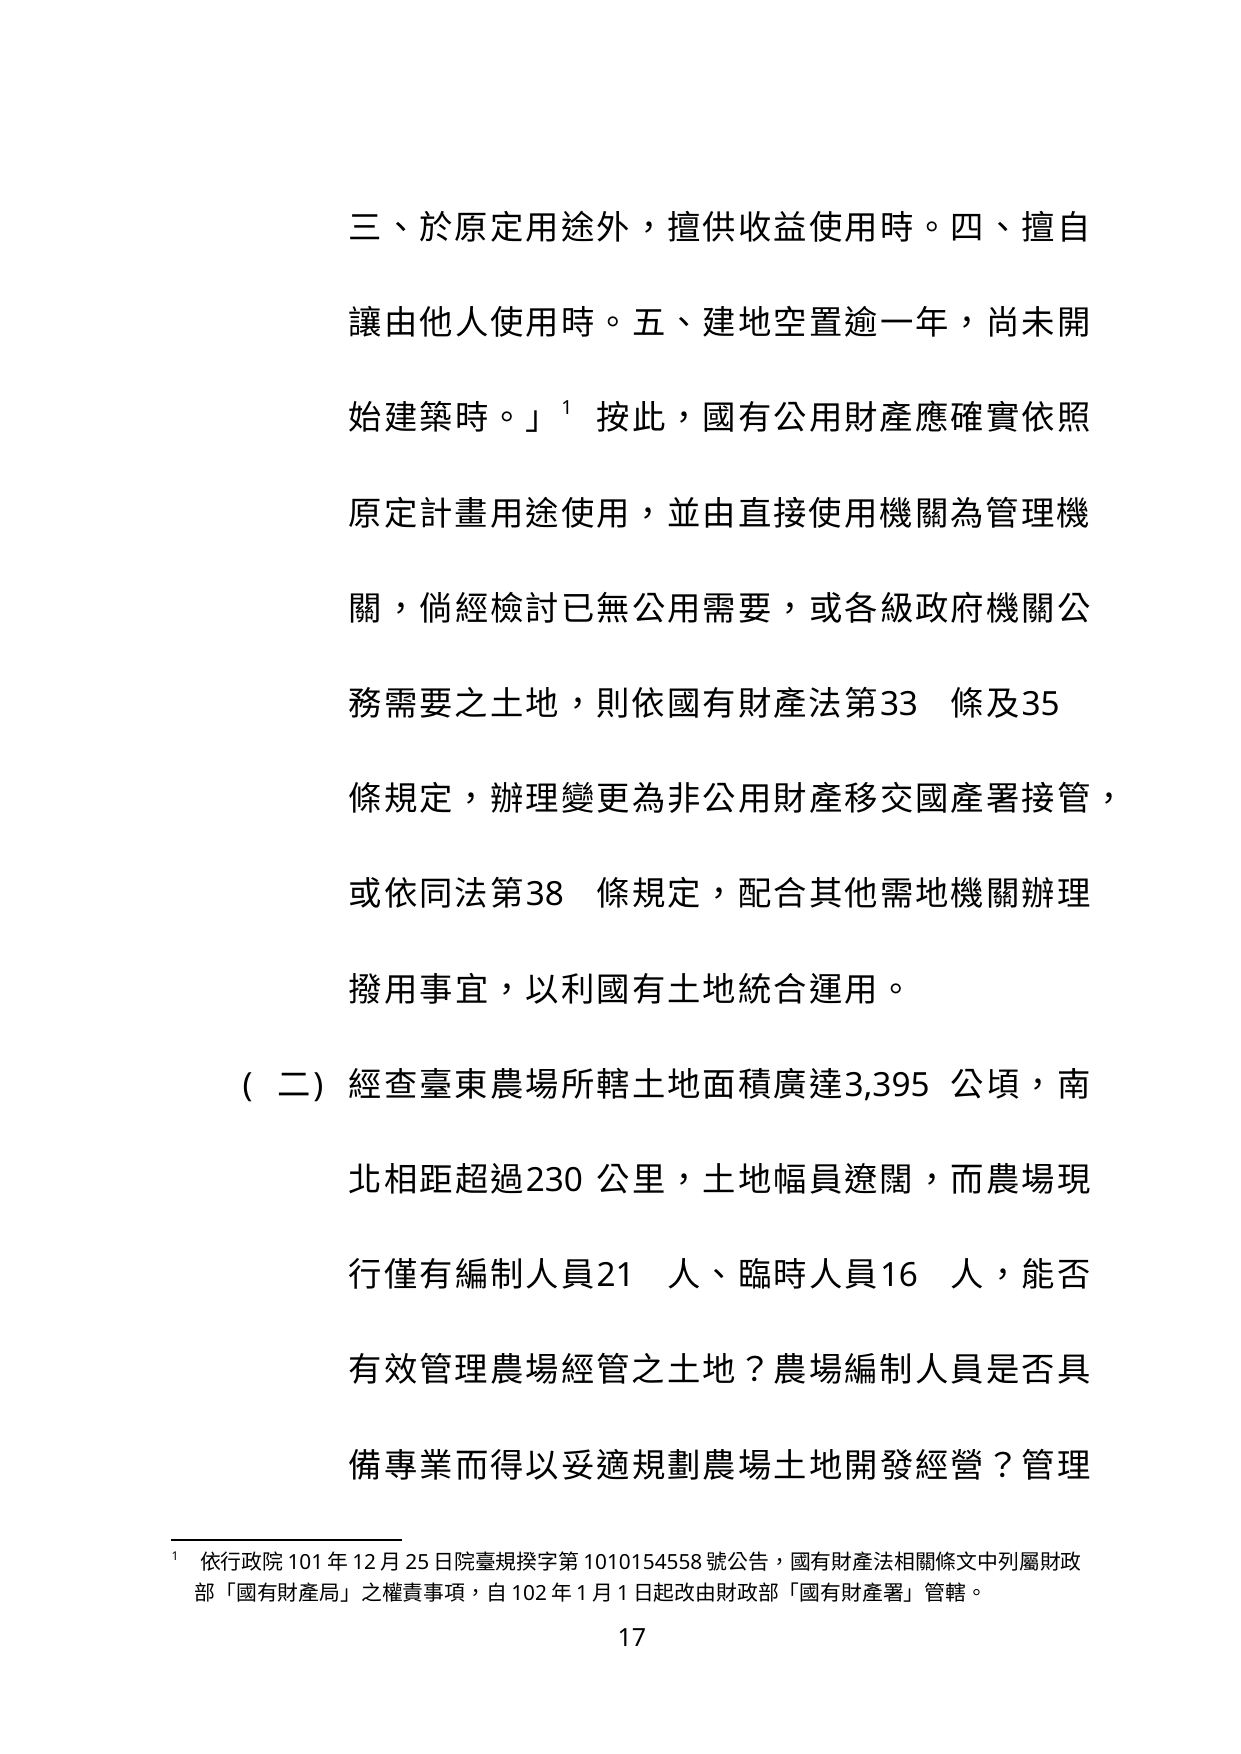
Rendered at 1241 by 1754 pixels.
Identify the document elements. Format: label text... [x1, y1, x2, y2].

subtitle 經查臺東農場所轄土地面積廣達3,395公頃，南北相距超過230公里，土地幅員遼闊，而農場現行僅有編制人員21人、臨時人員16人，能否有效管理農場經管之土地？農場編制人員是否具備專業而得以妥適規劃農場土地開發經營？管理機關允應正視。 [242, 1034, 1092, 1510]
